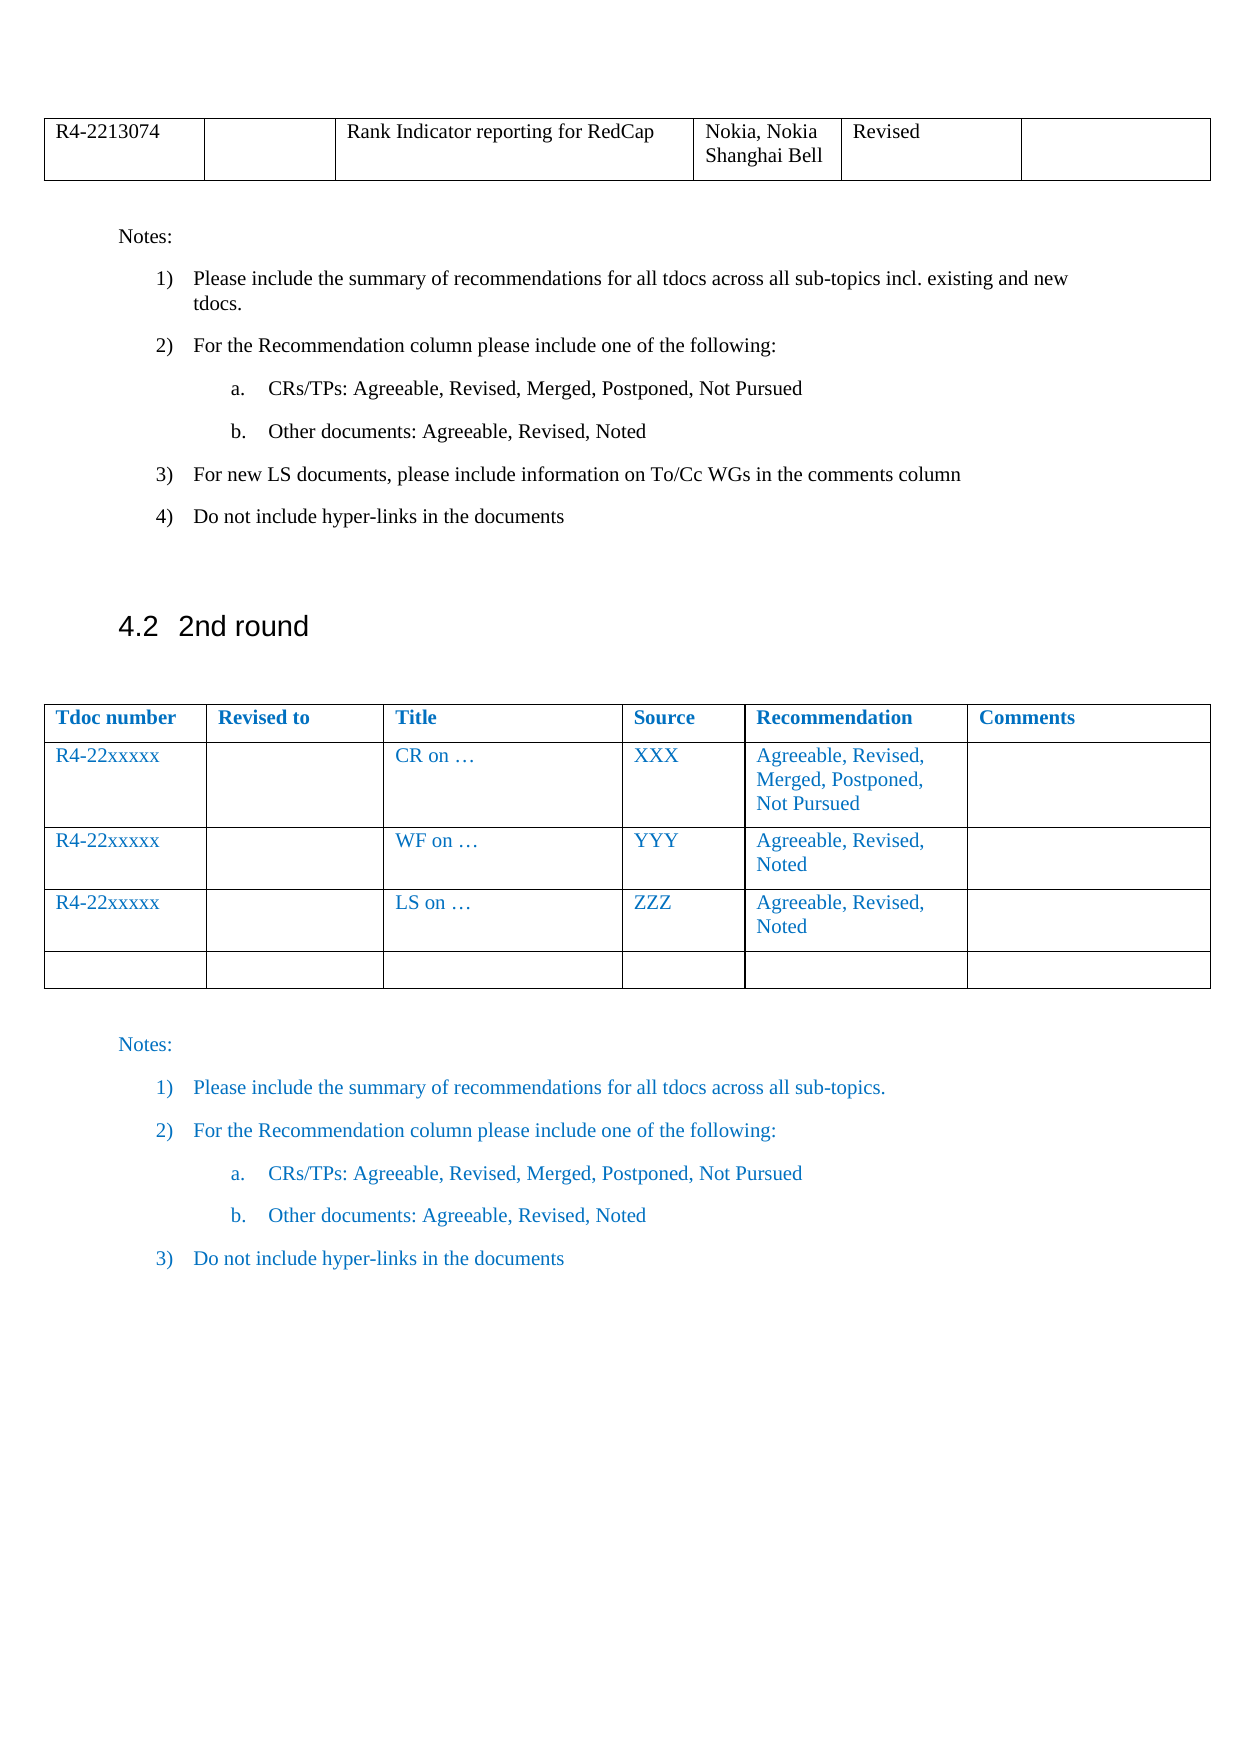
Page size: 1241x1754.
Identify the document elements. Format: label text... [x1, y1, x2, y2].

list Please include the summary of recommendations for all tdocs across all sub-topics. [156, 1075, 1122, 1099]
table_cell [746, 952, 967, 988]
table_cell [205, 119, 335, 180]
table_header Revised to [207, 705, 383, 742]
table_cell R4-22xxxxx [45, 828, 206, 889]
table_cell Rank Indicator reporting for RedCap [336, 119, 693, 180]
table_cell ZZZ [623, 890, 744, 951]
list For the Recommendation column please include one of the following: [156, 333, 1122, 357]
table_cell R4-22xxxxx [45, 890, 206, 951]
table_cell XXX [623, 743, 744, 827]
list Other documents: Agreeable, Revised, Noted [231, 419, 1122, 443]
list Do not include hyper-links in the documents [156, 504, 1122, 528]
table_cell CR on … [384, 743, 622, 827]
table_cell [45, 952, 206, 988]
table_cell WF on … [384, 828, 622, 889]
table_cell [207, 952, 383, 988]
text Notes: [118, 223, 1122, 248]
table_cell [207, 743, 383, 827]
table_header Comments [968, 705, 1210, 742]
list CRs/TPs: Agreeable, Revised, Merged, Postponed, Not Pursued [231, 1161, 1122, 1184]
table_cell [384, 952, 622, 988]
table_cell YYY [623, 828, 744, 889]
table_cell [968, 890, 1210, 951]
table_cell R4-22xxxxx [45, 743, 206, 827]
table_cell [207, 890, 383, 951]
table_cell R4-2213074 [45, 119, 204, 180]
list Please include the summary of recommendations for all tdocs across all sub-topics incl. existing and new tdocs. [156, 266, 1122, 314]
table_cell Agreeable, Revised, Noted [746, 890, 967, 951]
table_cell Nokia, Nokia Shanghai Bell [694, 119, 841, 180]
table_header Source [623, 705, 744, 742]
list CRs/TPs: Agreeable, Revised, Merged, Postponed, Not Pursued [231, 376, 1122, 400]
table_cell [623, 952, 744, 988]
table_cell Agreeable, Revised, Noted [746, 828, 967, 889]
table_cell [207, 828, 383, 889]
table_header Tdoc number [45, 705, 206, 742]
table_cell [968, 952, 1210, 988]
table_cell Agreeable, Revised, Merged, Postponed, Not Pursued [746, 743, 967, 827]
table_cell [968, 828, 1210, 889]
table_cell Revised [842, 119, 1021, 180]
table_header Title [384, 705, 622, 742]
list For the Recommendation column please include one of the following: [156, 1118, 1122, 1142]
table_cell LS on … [384, 890, 622, 951]
list Other documents: Agreeable, Revised, Noted [231, 1203, 1122, 1227]
list For new LS documents, please include information on To/Cc WGs in the comments column [156, 462, 1122, 486]
table_header Recommendation [746, 705, 967, 742]
list Do not include hyper-links in the documents [156, 1246, 1122, 1270]
table_cell [968, 743, 1210, 827]
text Notes: [118, 1032, 1122, 1056]
table_cell [1022, 119, 1210, 180]
subtitle 2nd round [118, 609, 1122, 642]
